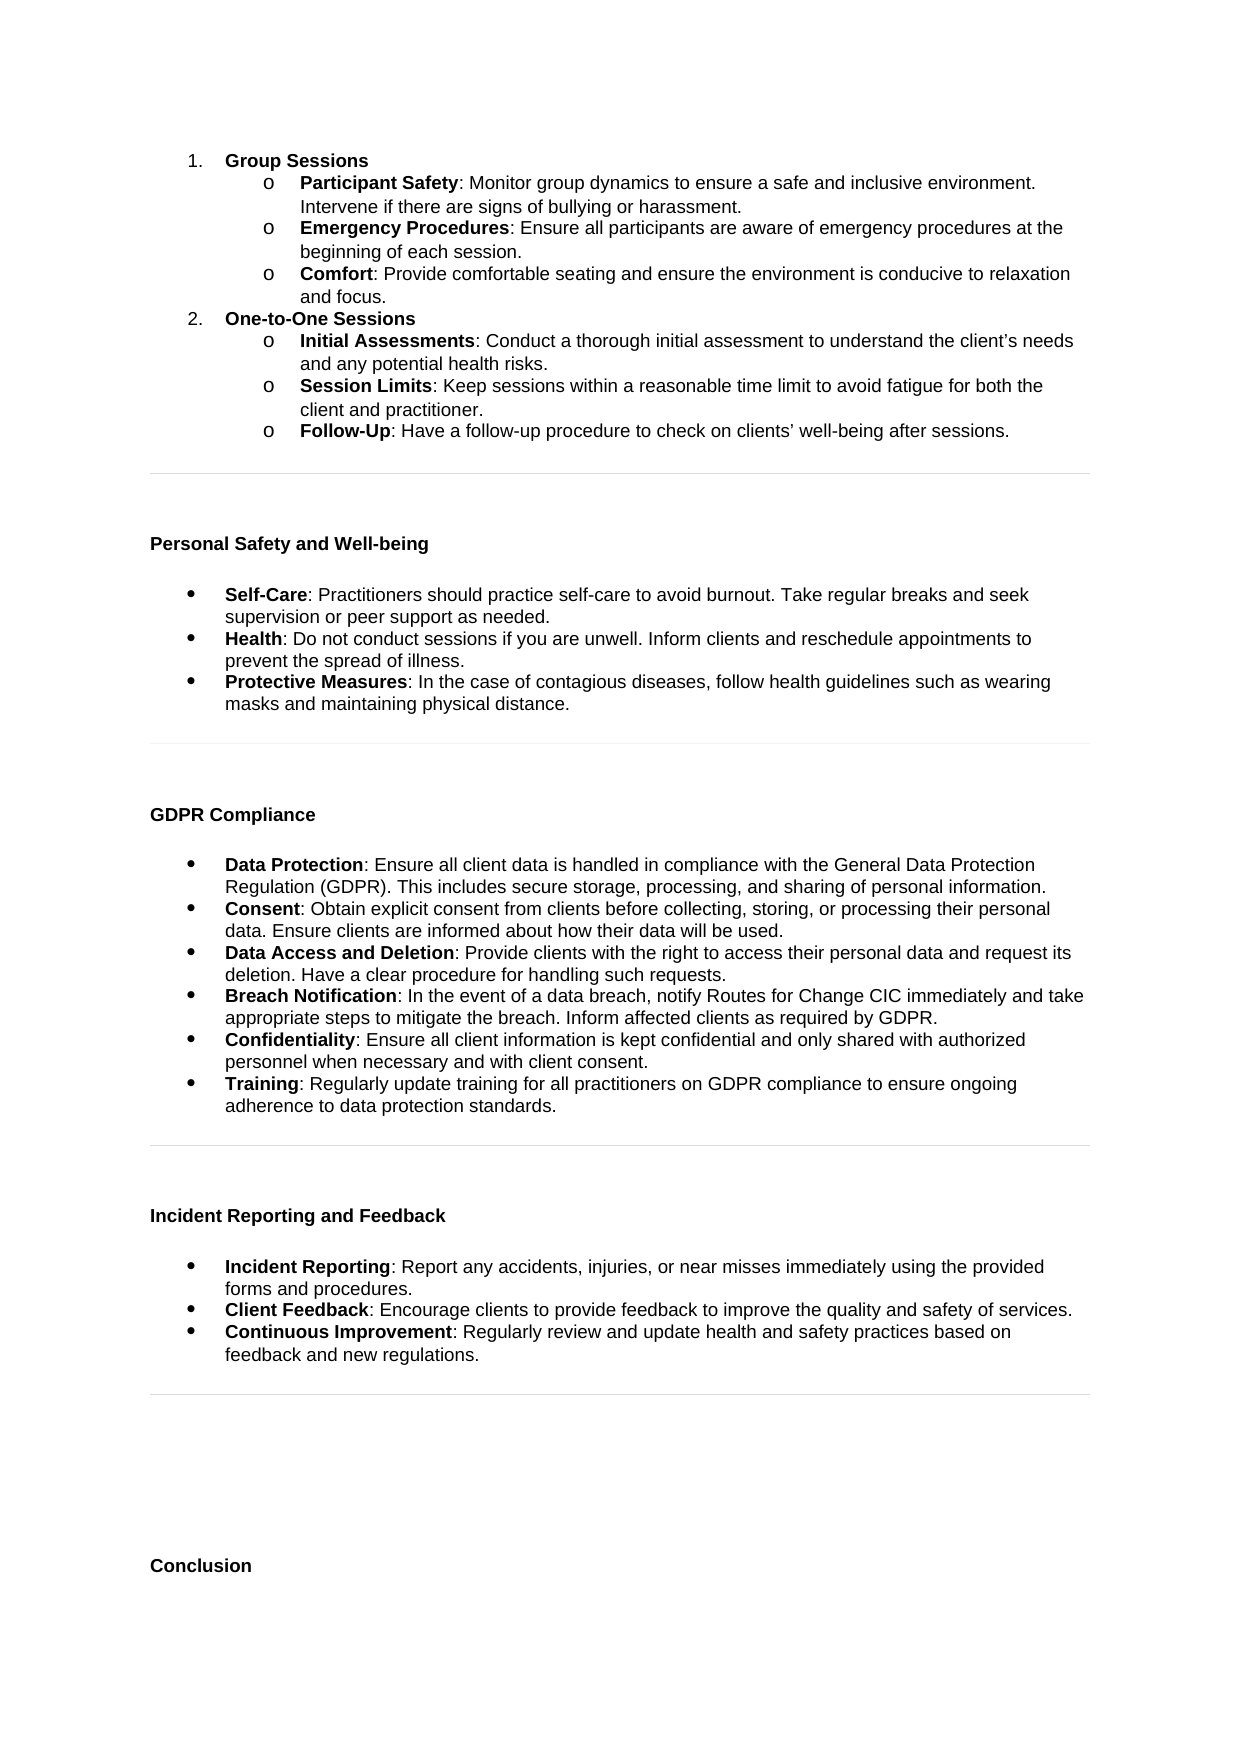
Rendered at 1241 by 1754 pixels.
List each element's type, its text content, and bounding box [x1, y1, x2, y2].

text Personal Safety and Well-being [150, 533, 1090, 554]
list Initial Assessments: Conduct a thorough initial assessment to understand the client’s needs and any potential health risks. [262, 329, 1090, 375]
list One-to-One Sessions [187, 308, 1090, 329]
text Incident Reporting and Feedback [150, 1205, 1090, 1226]
list Data Access and Deletion: Provide clients with the right to access their personal data and request its deletion. Have a clear procedure for handling such requests. [187, 941, 1090, 985]
list Confidentiality: Ensure all client information is kept confidential and only shared with authorized personnel when necessary and with client consent. [187, 1029, 1090, 1072]
list Continuous Improvement: Regularly review and update health and safety practices based on feedback and new regulations. [187, 1321, 1090, 1365]
list Incident Reporting: Report any accidents, injuries, or near misses immediately using the provided forms and procedures. [187, 1256, 1090, 1299]
list Breach Notification: In the event of a data breach, notify Routes for Change CIC immediately and take appropriate steps to mitigate the breach. Inform affected clients as required by GDPR. [187, 985, 1090, 1029]
list Comfort: Provide comfortable seating and ensure the environment is conducive to relaxation and focus. [262, 262, 1090, 308]
list Training: Regularly update training for all practitioners on GDPR compliance to ensure ongoing adherence to data protection standards. [187, 1072, 1090, 1116]
list Participant Safety: Monitor group dynamics to ensure a safe and inclusive environment. Intervene if there are signs of bullying or harassment. [262, 172, 1090, 217]
list Follow-Up: Have a follow-up procedure to check on clients’ well-being after sessions. [262, 420, 1090, 444]
list Group Sessions [187, 150, 1090, 172]
list Client Feedback: Encourage clients to provide feedback to improve the quality and safety of services. [187, 1299, 1090, 1321]
list Self-Care: Practitioners should practice self-care to avoid burnout. Take regular breaks and seek supervision or peer support as needed. [187, 584, 1090, 627]
list Health: Do not conduct sessions if you are unwell. Inform clients and reschedule appointments to prevent the spread of illness. [187, 627, 1090, 671]
list Emergency Procedures: Ensure all participants are aware of emergency procedures at the beginning of each session. [262, 217, 1090, 262]
list Consent: Obtain explicit consent from clients before collecting, storing, or processing their personal data. Ensure clients are informed about how their data will be used. [187, 898, 1090, 941]
text GDPR Compliance [150, 803, 1090, 825]
list Protective Measures: In the case of contagious diseases, follow health guidelines such as wearing masks and maintaining physical distance. [187, 671, 1090, 714]
list Data Protection: Ensure all client data is handled in compliance with the General Data Protection Regulation (GDPR). This includes secure storage, processing, and sharing of personal information. [187, 854, 1090, 898]
list Session Limits: Keep sessions within a reasonable time limit to avoid fatigue for both the client and practitioner. [262, 375, 1090, 420]
text Conclusion [150, 1555, 1090, 1577]
